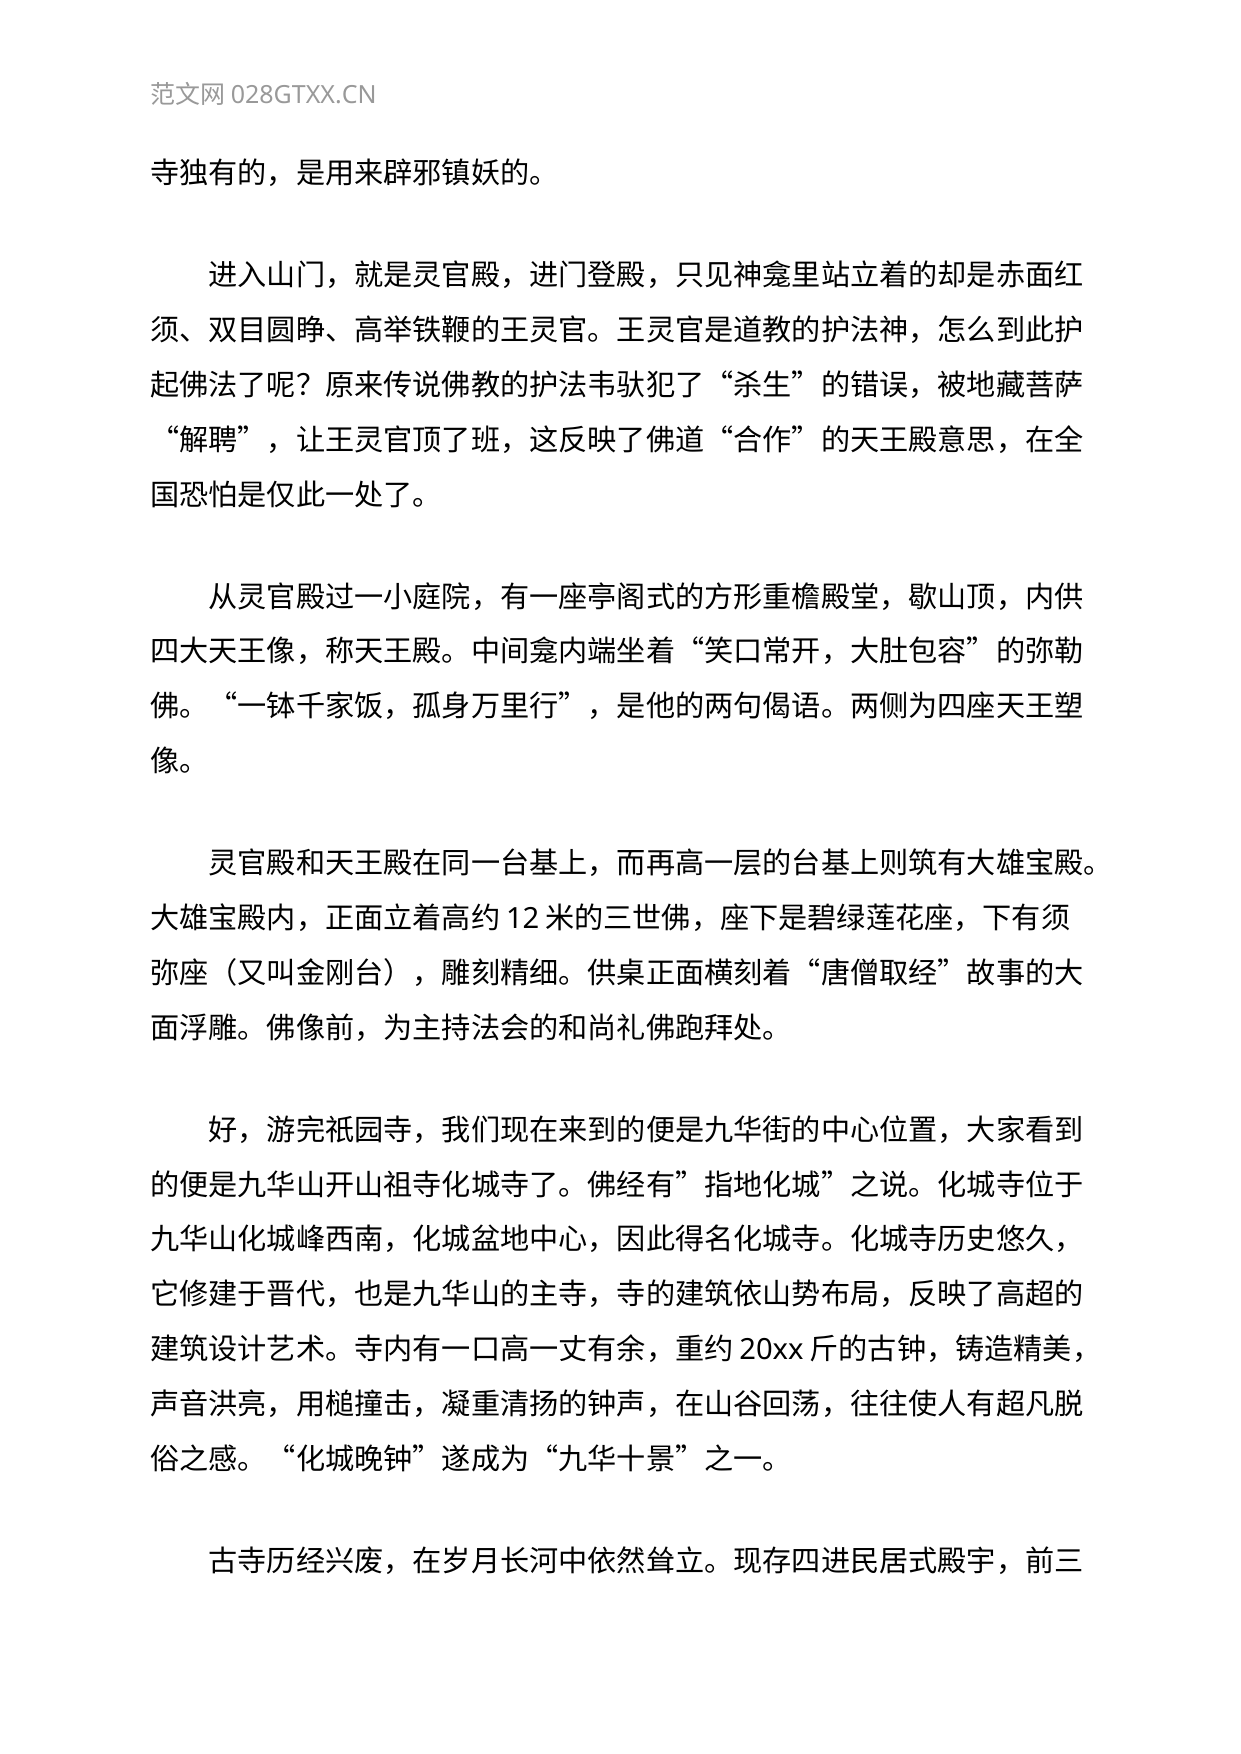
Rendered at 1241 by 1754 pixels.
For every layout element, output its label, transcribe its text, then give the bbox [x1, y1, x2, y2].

text 灵官殿和天王殿在同一台基上，而再高一层的台基上则筑有大雄宝殿。大雄宝殿内，正面立着高约12米的三世佛，座下是碧绿莲花座，下有须弥座（又叫金刚台），雕刻精细。供桌正面横刻着“唐僧取经”故事的大面浮雕。佛像前，为主持法会的和尚礼佛跑拜处。 [150, 839, 1090, 1047]
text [150, 150, 1090, 192]
text 从灵官殿过一小庭院，有一座亭阁式的方形重檐殿堂，歇山顶，内供四大天王像，称天王殿。中间龛内端坐着“笑口常开，大肚包容”的弥勒佛。“一钵千家饭，孤身万里行”，是他的两句偈语。两侧为四座天王塑像。 [150, 573, 1090, 780]
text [150, 1537, 1090, 1580]
text 好，游完祇园寺，我们现在来到的便是九华街的中心位置，大家看到的便是九华山开山祖寺化城寺了。佛经有”指地化城”之说。化城寺位于九华山化城峰西南，化城盆地中心，因此得名化城寺。化城寺历史悠久，它修建于晋代，也是九华山的主寺，寺的建筑依山势布局，反映了高超的建筑设计艺术。寺内有一口高一丈有余，重约20xx斤的古钟，铸造精美，声音洪亮，用槌撞击，凝重清扬的钟声，在山谷回荡，往往使人有超凡脱俗之感。“化城晚钟”遂成为“九华十景”之一。 [150, 1106, 1090, 1478]
text 进入山门，就是灵官殿，进门登殿，只见神龛里站立着的却是赤面红须、双目圆睁、高举铁鞭的王灵官。王灵官是道教的护法神，怎么到此护起佛法了呢？原来传说佛教的护法韦驮犯了“杀生”的错误，被地藏菩萨“解聘”，让王灵官顶了班，这反映了佛道“合作”的天王殿意思，在全国恐怕是仅此一处了。 [150, 252, 1090, 514]
